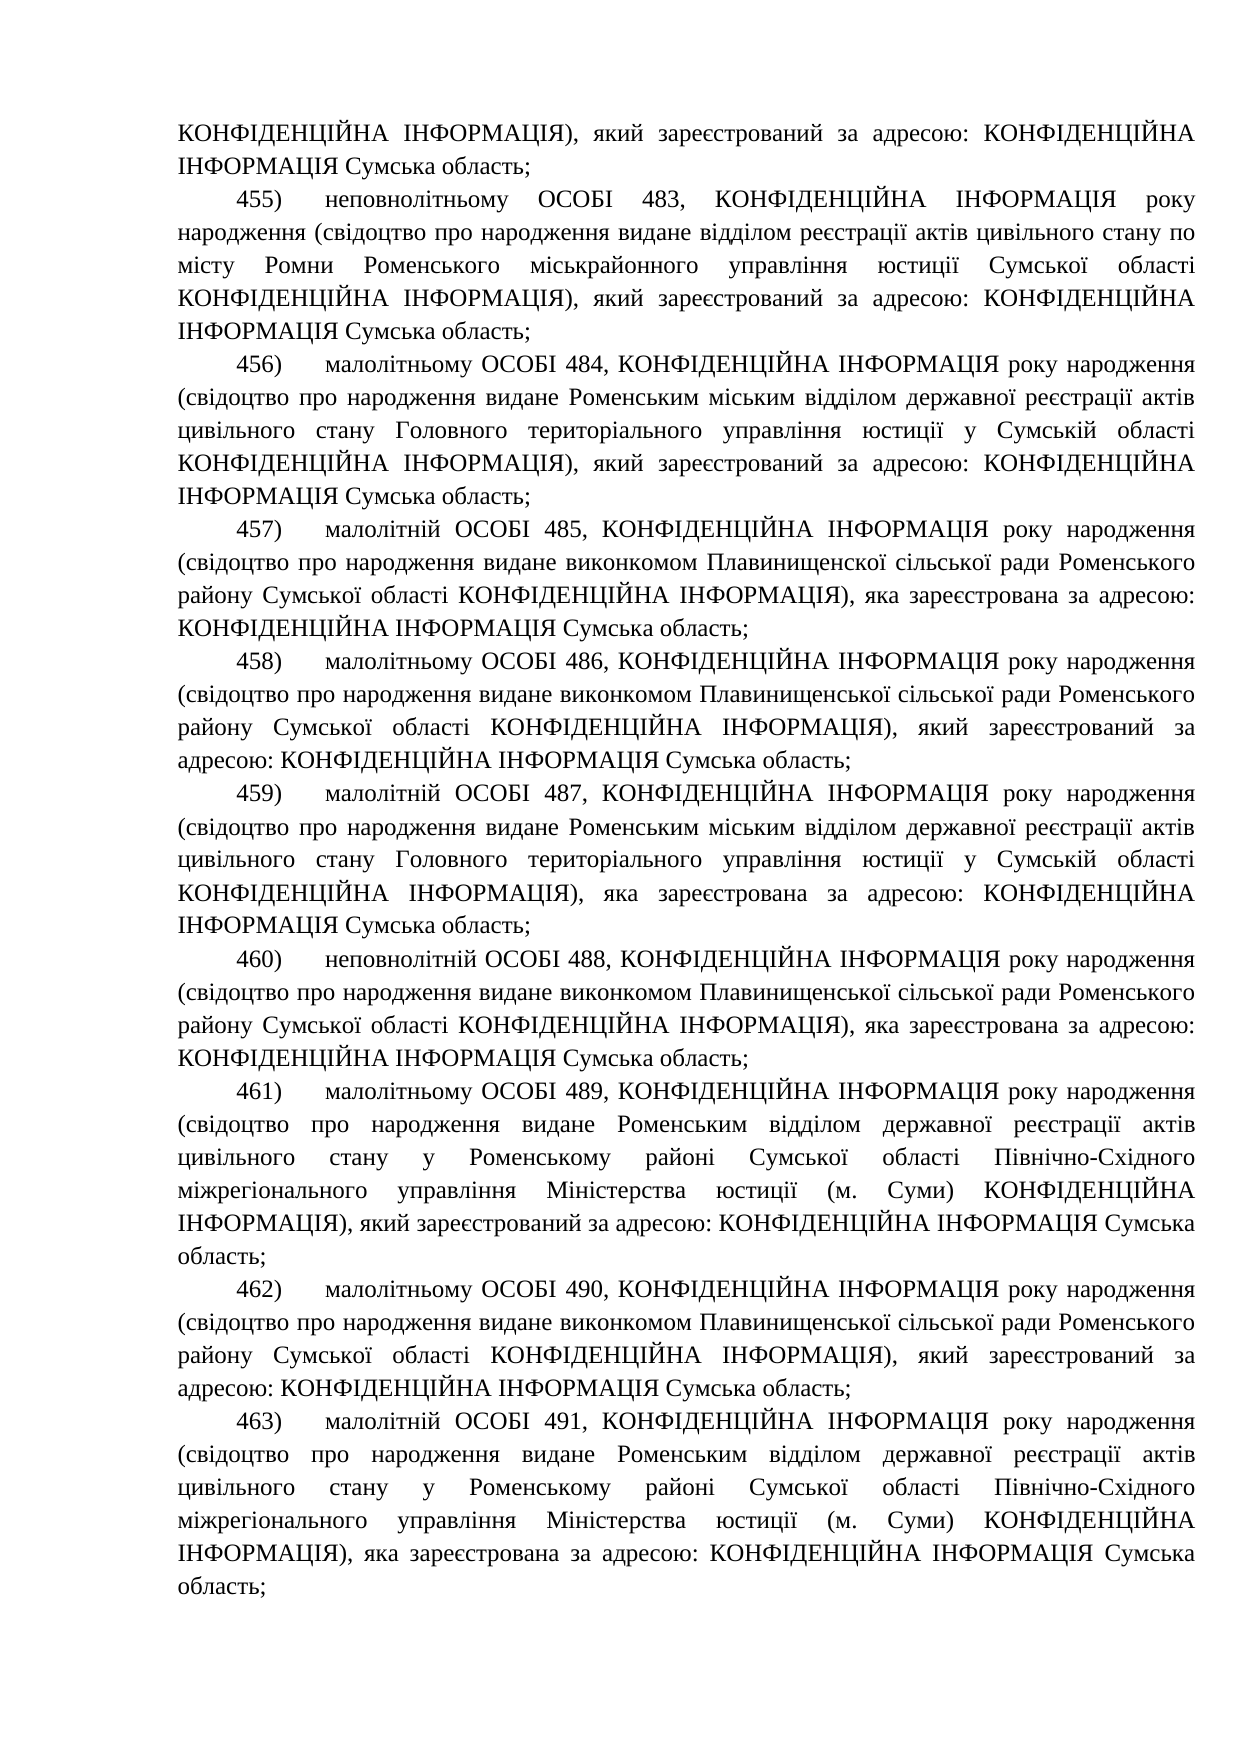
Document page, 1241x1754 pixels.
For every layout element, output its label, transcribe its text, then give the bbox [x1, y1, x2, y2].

list малолітньому ОСОБІ 490, КОНФІДЕНЦІЙНА ІНФОРМАЦІЯ року народження (свідоцтво про народження видане виконкомом Плавинищенської сільської ради Роменського району Сумської області КОНФІДЕНЦІЙНА ІНФОРМАЦІЯ), який зареєстрований за адресою: КОНФІДЕНЦІЙНА ІНФОРМАЦІЯ Сумська область; [177, 1274, 1196, 1402]
list неповнолітній ОСОБІ 488, КОНФІДЕНЦІЙНА ІНФОРМАЦІЯ року народження (свідоцтво про народження видане виконкомом Плавинищенської сільської ради Роменського району Сумської області КОНФІДЕНЦІЙНА ІНФОРМАЦІЯ), яка зареєстрована за адресою: КОНФІДЕНЦІЙНА ІНФОРМАЦІЯ Сумська область; [177, 944, 1196, 1071]
list малолітній ОСОБІ 491, КОНФІДЕНЦІЙНА ІНФОРМАЦІЯ року народження (свідоцтво про народження видане Роменським відділом державної реєстрації актів цивільного стану у Роменському районі Сумської області Північно-Східного міжрегіонального управління Міністерства юстиції (м. Суми) КОНФІДЕНЦІЙНА ІНФОРМАЦІЯ), яка зареєстрована за адресою: КОНФІДЕНЦІЙНА ІНФОРМАЦІЯ Сумська область; [177, 1406, 1196, 1600]
list малолітній ОСОБІ 487, КОНФІДЕНЦІЙНА ІНФОРМАЦІЯ року народження (свідоцтво про народження видане Роменським міським відділом державної реєстрації актів цивільного стану Головного територіального управління юстиції у Сумській області КОНФІДЕНЦІЙНА ІНФОРМАЦІЯ), яка зареєстрована за адресою: КОНФІДЕНЦІЙНА ІНФОРМАЦІЯ Сумська область; [177, 778, 1196, 939]
list малолітньому ОСОБІ 489, КОНФІДЕНЦІЙНА ІНФОРМАЦІЯ року народження (свідоцтво про народження видане Роменським відділом державної реєстрації актів цивільного стану у Роменському районі Сумської області Північно-Східного міжрегіонального управління Міністерства юстиції (м. Суми) КОНФІДЕНЦІЙНА ІНФОРМАЦІЯ), який зареєстрований за адресою: КОНФІДЕНЦІЙНА ІНФОРМАЦІЯ Сумська область; [177, 1076, 1196, 1269]
list неповнолітньому ОСОБІ 483, КОНФІДЕНЦІЙНА ІНФОРМАЦІЯ року народження (свідоцтво про народження видане відділом реєстрації актів цивільного стану по місту Ромни Роменського міськрайонного управління юстиції Сумської області КОНФІДЕНЦІЙНА ІНФОРМАЦІЯ), який зареєстрований за адресою: КОНФІДЕНЦІЙНА ІНФОРМАЦІЯ Сумська область; [177, 184, 1196, 345]
list малолітній ОСОБІ 485, КОНФІДЕНЦІЙНА ІНФОРМАЦІЯ року народження (свідоцтво про народження видане виконкомом Плавинищенскої сільської ради Роменського району Сумської області КОНФІДЕНЦІЙНА ІНФОРМАЦІЯ), яка зареєстрована за адресою: КОНФІДЕНЦІЙНА ІНФОРМАЦІЯ Сумська область; [177, 514, 1196, 642]
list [177, 118, 1196, 180]
list малолітньому ОСОБІ 486, КОНФІДЕНЦІЙНА ІНФОРМАЦІЯ року народження (свідоцтво про народження видане виконкомом Плавинищенської сільської ради Роменського району Сумської області КОНФІДЕНЦІЙНА ІНФОРМАЦІЯ), який зареєстрований за адресою: КОНФІДЕНЦІЙНА ІНФОРМАЦІЯ Сумська область; [177, 646, 1196, 774]
list малолітньому ОСОБІ 484, КОНФІДЕНЦІЙНА ІНФОРМАЦІЯ року народження (свідоцтво про народження видане Роменським міським відділом державної реєстрації актів цивільного стану Головного територіального управління юстиції у Сумській області КОНФІДЕНЦІЙНА ІНФОРМАЦІЯ), який зареєстрований за адресою: КОНФІДЕНЦІЙНА ІНФОРМАЦІЯ Сумська область; [177, 349, 1196, 510]
